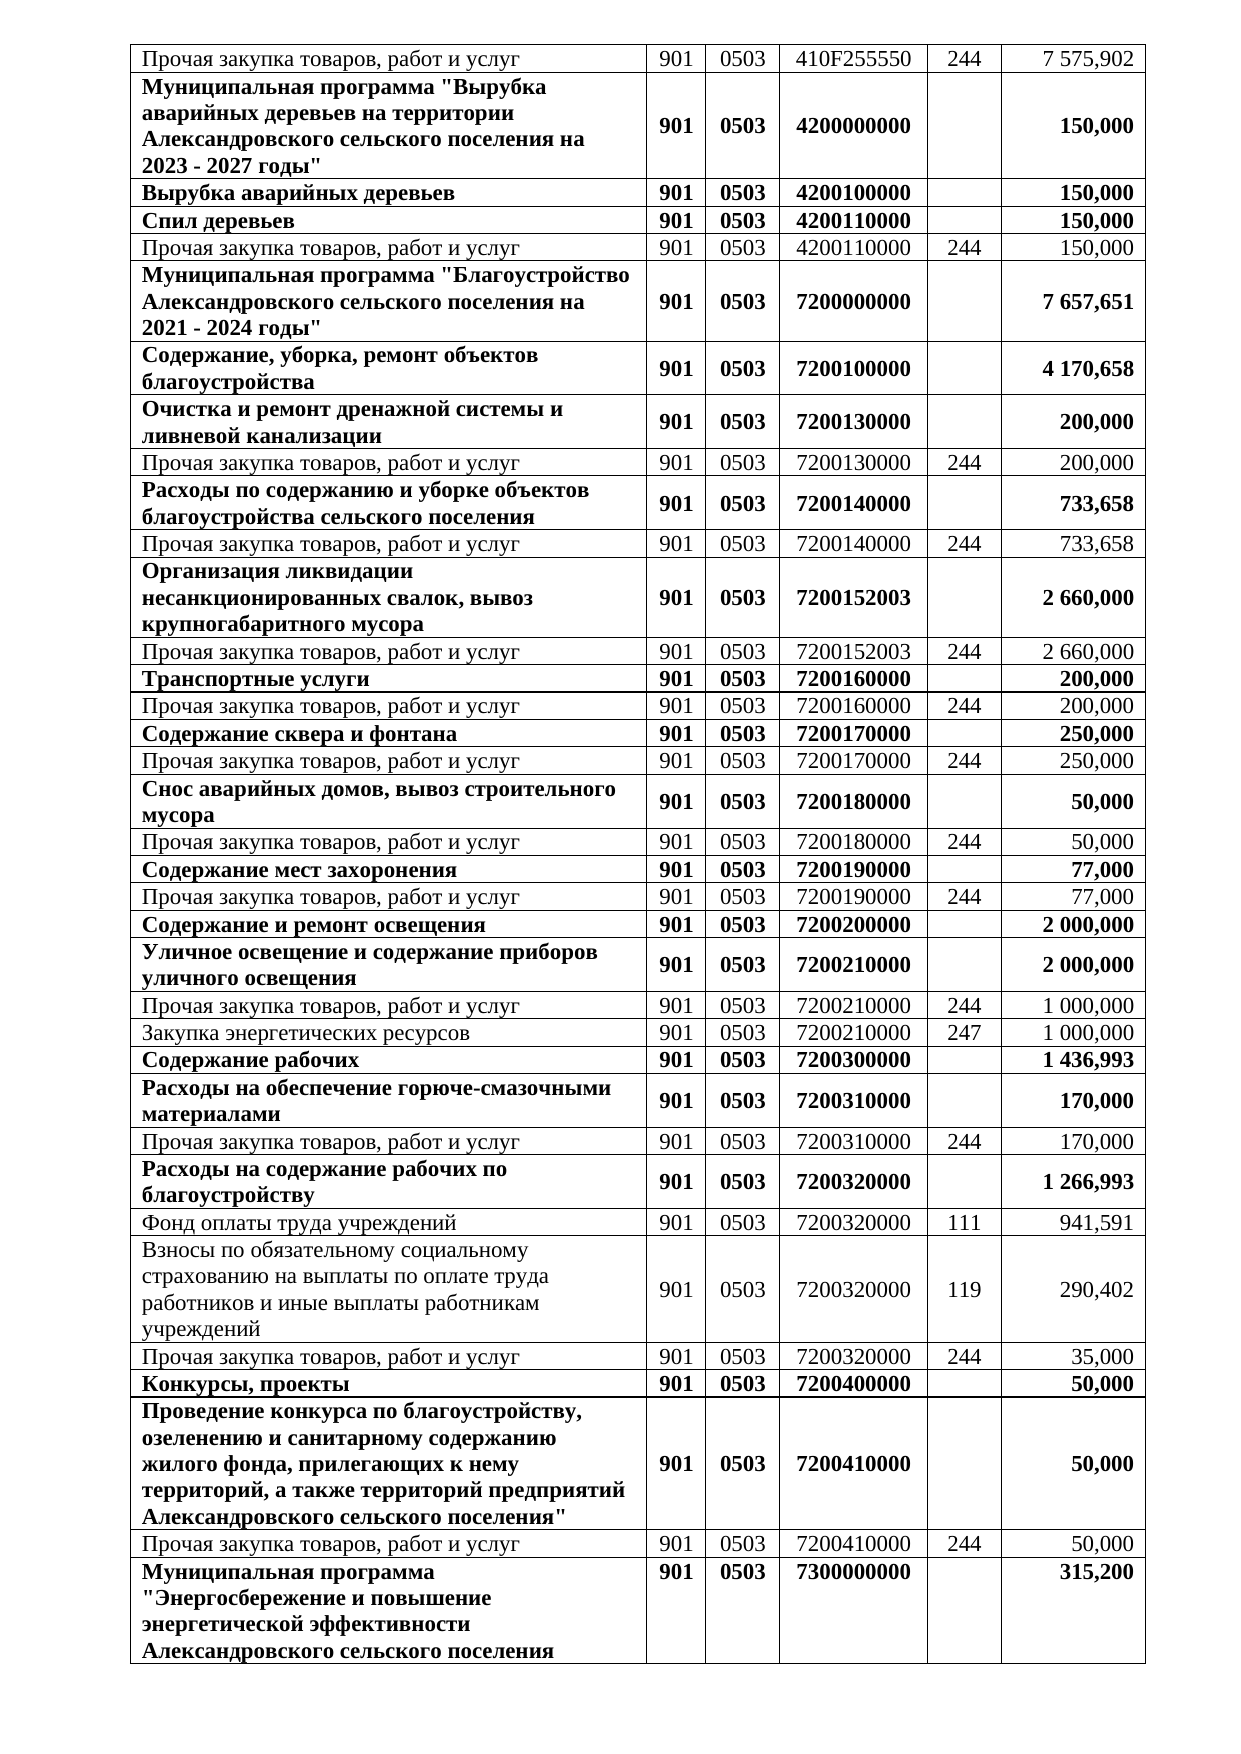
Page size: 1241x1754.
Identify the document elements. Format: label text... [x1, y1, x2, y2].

table_cell 901 [647, 1343, 705, 1369]
table_cell 150,000 [1002, 179, 1145, 206]
table_cell 941,591 [1002, 1209, 1145, 1235]
table_cell 7200320000 [780, 1343, 927, 1369]
table_cell 0503 [706, 911, 779, 937]
table_cell 7200320000 [780, 1209, 927, 1235]
table_cell 7200210000 [780, 992, 927, 1018]
table_cell 244 [928, 883, 1001, 909]
table_cell 410F255550 [780, 45, 927, 72]
table_cell [928, 665, 1001, 691]
table_cell 4200100000 [780, 179, 927, 206]
table_cell 150,000 [1002, 73, 1145, 178]
table_cell 170,000 [1002, 1074, 1145, 1127]
table_cell 7200300000 [780, 1047, 927, 1073]
table_cell 0503 [706, 1209, 779, 1235]
table_cell 244 [928, 747, 1001, 774]
table_cell 7200200000 [780, 911, 927, 937]
table_cell [928, 342, 1001, 394]
table_cell [928, 1047, 1001, 1073]
table_cell 7 575,902 [1002, 45, 1145, 72]
table_cell 7200130000 [780, 449, 927, 475]
table_cell 901 [647, 1558, 705, 1663]
table_cell 1 000,000 [1002, 992, 1145, 1018]
table_cell Прочая закупка товаров, работ и услуг [131, 1530, 646, 1557]
table_cell 901 [647, 45, 705, 72]
table_cell 901 [647, 775, 705, 827]
table_cell 901 [647, 1047, 705, 1073]
table_cell 0503 [706, 234, 779, 260]
table_cell 200,000 [1002, 693, 1145, 719]
table_cell 0503 [706, 1236, 779, 1342]
table_cell 7200180000 [780, 775, 927, 827]
table_cell Прочая закупка товаров, работ и услуг [131, 1343, 646, 1369]
table_cell 244 [928, 234, 1001, 260]
table_cell Прочая закупка товаров, работ и услуг [131, 883, 646, 909]
table_cell 250,000 [1002, 747, 1145, 774]
table_cell 35,000 [1002, 1343, 1145, 1369]
table_cell 7200140000 [780, 476, 927, 529]
table_cell Содержание мест захоронения [131, 856, 646, 882]
table_cell [928, 395, 1001, 448]
table_cell 50,000 [1002, 1398, 1145, 1529]
table_cell 0503 [706, 638, 779, 664]
table_cell 733,658 [1002, 476, 1145, 529]
table_cell 244 [928, 638, 1001, 664]
table_cell 0503 [706, 775, 779, 827]
table_cell 0503 [706, 1074, 779, 1127]
table_cell [928, 1558, 1001, 1663]
table_cell [928, 476, 1001, 529]
table_cell Муниципальная программа "Вырубка аварийных деревьев на территории Александровского сельского поселения на 2023 - 2027 годы" [131, 73, 646, 178]
table_cell 1 436,993 [1002, 1047, 1145, 1073]
table_cell 901 [647, 179, 705, 206]
table_cell 0503 [706, 856, 779, 882]
table_cell 901 [647, 449, 705, 475]
table_cell 901 [647, 476, 705, 529]
table_cell 0503 [706, 1558, 779, 1663]
table_cell 901 [647, 73, 705, 178]
table_cell 0503 [706, 1398, 779, 1529]
table_cell 244 [928, 1128, 1001, 1154]
table_cell Содержание, уборка, ремонт объектов благоустройства [131, 342, 646, 394]
table_cell 1 266,993 [1002, 1155, 1145, 1208]
table_cell 901 [647, 883, 705, 909]
table_cell Конкурсы, проекты [131, 1370, 646, 1396]
table_cell 0503 [706, 476, 779, 529]
table_cell 0503 [706, 261, 779, 341]
table_cell Расходы на содержание рабочих по благоустройству [131, 1155, 646, 1208]
table_cell 0503 [706, 1128, 779, 1154]
table_cell 244 [928, 1343, 1001, 1369]
table_cell 901 [647, 530, 705, 557]
table_cell Расходы по содержанию и уборке объектов благоустройства сельского поселения [131, 476, 646, 529]
table_cell 0503 [706, 693, 779, 719]
table_cell 0503 [706, 179, 779, 206]
table_cell 7200170000 [780, 747, 927, 774]
table_cell [928, 720, 1001, 746]
table_cell 50,000 [1002, 1530, 1145, 1557]
table_cell 901 [647, 693, 705, 719]
table_cell 7300000000 [780, 1558, 927, 1663]
table_cell 2 000,000 [1002, 938, 1145, 991]
table_cell 7200160000 [780, 665, 927, 691]
table_cell 244 [928, 693, 1001, 719]
table_cell 0503 [706, 883, 779, 909]
table_cell 901 [647, 342, 705, 394]
table_cell Вырубка аварийных деревьев [131, 179, 646, 206]
table_cell 244 [928, 45, 1001, 72]
table_cell 901 [647, 911, 705, 937]
table_cell Очистка и ремонт дренажной системы и ливневой канализации [131, 395, 646, 448]
table_cell Содержание и ремонт освещения [131, 911, 646, 937]
table_cell 901 [647, 638, 705, 664]
table_cell 7200100000 [780, 342, 927, 394]
table_cell 901 [647, 720, 705, 746]
table_cell 0503 [706, 558, 779, 637]
table_cell [928, 775, 1001, 827]
table_cell [928, 1074, 1001, 1127]
table_cell 0503 [706, 720, 779, 746]
table_cell 170,000 [1002, 1128, 1145, 1154]
table_cell [928, 1370, 1001, 1396]
table_cell 7200160000 [780, 693, 927, 719]
table_cell 4200110000 [780, 207, 927, 233]
table_cell 0503 [706, 73, 779, 178]
table_cell 111 [928, 1209, 1001, 1235]
table_cell 77,000 [1002, 856, 1145, 882]
table_cell [928, 207, 1001, 233]
table_cell 901 [647, 829, 705, 855]
table_cell Уличное освещение и содержание приборов уличного освещения [131, 938, 646, 991]
table_cell 119 [928, 1236, 1001, 1342]
table_cell 0503 [706, 992, 779, 1018]
table_cell 50,000 [1002, 1370, 1145, 1396]
table_cell 2 000,000 [1002, 911, 1145, 937]
table_cell 7200180000 [780, 829, 927, 855]
table_cell 7 657,651 [1002, 261, 1145, 341]
table_cell 0503 [706, 1019, 779, 1046]
table_cell Прочая закупка товаров, работ и услуг [131, 449, 646, 475]
table_cell 0503 [706, 530, 779, 557]
table_cell 250,000 [1002, 720, 1145, 746]
table_cell 200,000 [1002, 449, 1145, 475]
table_cell 200,000 [1002, 395, 1145, 448]
table_cell 0503 [706, 665, 779, 691]
table_cell [928, 856, 1001, 882]
table_cell Содержание рабочих [131, 1047, 646, 1073]
table_cell 244 [928, 829, 1001, 855]
table_cell 2 660,000 [1002, 558, 1145, 637]
table_cell 150,000 [1002, 234, 1145, 260]
table_cell 901 [647, 1074, 705, 1127]
table_cell Муниципальная программа "Благоустройство Александровского сельского поселения на 2021 - 2024 годы" [131, 261, 646, 341]
table_cell 0503 [706, 1530, 779, 1557]
table_cell [928, 938, 1001, 991]
table_cell 7200000000 [780, 261, 927, 341]
table_cell 7200410000 [780, 1398, 927, 1529]
table_cell 0503 [706, 449, 779, 475]
table_cell 315,200 [1002, 1558, 1145, 1663]
table_cell 901 [647, 856, 705, 882]
table_cell Прочая закупка товаров, работ и услуг [131, 530, 646, 557]
table_cell Прочая закупка товаров, работ и услуг [131, 693, 646, 719]
table_cell 901 [647, 1530, 705, 1557]
table_cell 733,658 [1002, 530, 1145, 557]
table_cell 0503 [706, 395, 779, 448]
table_cell 901 [647, 1155, 705, 1208]
table_cell 2 660,000 [1002, 638, 1145, 664]
table_cell 901 [647, 395, 705, 448]
table_cell [928, 911, 1001, 937]
table_cell Прочая закупка товаров, работ и услуг [131, 992, 646, 1018]
table_cell 0503 [706, 207, 779, 233]
table_cell 50,000 [1002, 829, 1145, 855]
table_cell 7200190000 [780, 856, 927, 882]
table_cell 290,402 [1002, 1236, 1145, 1342]
table_cell Фонд оплаты труда учреждений [131, 1209, 646, 1235]
table_cell Транспортные услуги [131, 665, 646, 691]
table_cell 901 [647, 261, 705, 341]
table_cell 50,000 [1002, 775, 1145, 827]
table_cell 150,000 [1002, 207, 1145, 233]
table_cell 7200152003 [780, 638, 927, 664]
table_cell Прочая закупка товаров, работ и услуг [131, 829, 646, 855]
table_cell Расходы на обеспечение горюче-смазочными материалами [131, 1074, 646, 1127]
table_cell 0503 [706, 938, 779, 991]
table_cell 0503 [706, 342, 779, 394]
table_cell Взносы по обязательному социальному страхованию на выплаты по оплате труда работников и иные выплаты работникам учреждений [131, 1236, 646, 1342]
table_cell 0503 [706, 1155, 779, 1208]
table_cell Прочая закупка товаров, работ и услуг [131, 234, 646, 260]
table_cell 0503 [706, 1047, 779, 1073]
table_cell Закупка энергетических ресурсов [131, 1019, 646, 1046]
table_cell Организация ликвидации несанкционированных свалок, вывоз крупногабаритного мусора [131, 558, 646, 637]
table_cell 4 170,658 [1002, 342, 1145, 394]
table_cell 4200110000 [780, 234, 927, 260]
table_cell 901 [647, 747, 705, 774]
table_cell Содержание сквера и фонтана [131, 720, 646, 746]
table_cell Снос аварийных домов, вывоз строительного мусора [131, 775, 646, 827]
table_cell 244 [928, 1530, 1001, 1557]
table_cell [928, 73, 1001, 178]
table_cell 0503 [706, 1343, 779, 1369]
table_cell 7200320000 [780, 1155, 927, 1208]
table_cell 7200410000 [780, 1530, 927, 1557]
table_cell 0503 [706, 747, 779, 774]
table_cell 4200000000 [780, 73, 927, 178]
table_cell 0503 [706, 1370, 779, 1396]
table_cell Спил деревьев [131, 207, 646, 233]
table_cell 901 [647, 1019, 705, 1046]
table_cell 7200320000 [780, 1236, 927, 1342]
table_cell 7200152003 [780, 558, 927, 637]
table_cell 7200140000 [780, 530, 927, 557]
table_cell Прочая закупка товаров, работ и услуг [131, 1128, 646, 1154]
table_cell 901 [647, 558, 705, 637]
table_cell Прочая закупка товаров, работ и услуг [131, 45, 646, 72]
table_cell Прочая закупка товаров, работ и услуг [131, 747, 646, 774]
table_cell 901 [647, 938, 705, 991]
table_cell [928, 1398, 1001, 1529]
table_cell 244 [928, 992, 1001, 1018]
table_cell 247 [928, 1019, 1001, 1046]
table_cell [928, 179, 1001, 206]
table_cell 901 [647, 1128, 705, 1154]
table_cell 7200130000 [780, 395, 927, 448]
table_cell 7200210000 [780, 1019, 927, 1046]
table_cell 901 [647, 992, 705, 1018]
table_cell 901 [647, 665, 705, 691]
table_cell 200,000 [1002, 665, 1145, 691]
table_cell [131, 1558, 646, 1663]
table_cell 7200190000 [780, 883, 927, 909]
table_cell 77,000 [1002, 883, 1145, 909]
table_cell [928, 1155, 1001, 1208]
table_cell 1 000,000 [1002, 1019, 1145, 1046]
table_cell 244 [928, 530, 1001, 557]
table_cell 901 [647, 1398, 705, 1529]
table_cell 7200210000 [780, 938, 927, 991]
table_cell 244 [928, 449, 1001, 475]
table_cell 901 [647, 207, 705, 233]
table_cell [928, 558, 1001, 637]
table_cell 901 [647, 1209, 705, 1235]
table_cell 901 [647, 234, 705, 260]
table_cell 0503 [706, 829, 779, 855]
table_cell Проведение конкурса по благоустройству, озеленению и санитарному содержанию жилого фонда, прилегающих к нему территорий, а также территорий предприятий Александровского сельского поселения" [131, 1398, 646, 1529]
table_cell 7200310000 [780, 1128, 927, 1154]
table_cell 0503 [706, 45, 779, 72]
table_cell 7200170000 [780, 720, 927, 746]
table_cell 901 [647, 1370, 705, 1396]
table_cell 7200400000 [780, 1370, 927, 1396]
table_cell 901 [647, 1236, 705, 1342]
table_cell Прочая закупка товаров, работ и услуг [131, 638, 646, 664]
table_cell 7200310000 [780, 1074, 927, 1127]
table_cell [928, 261, 1001, 341]
